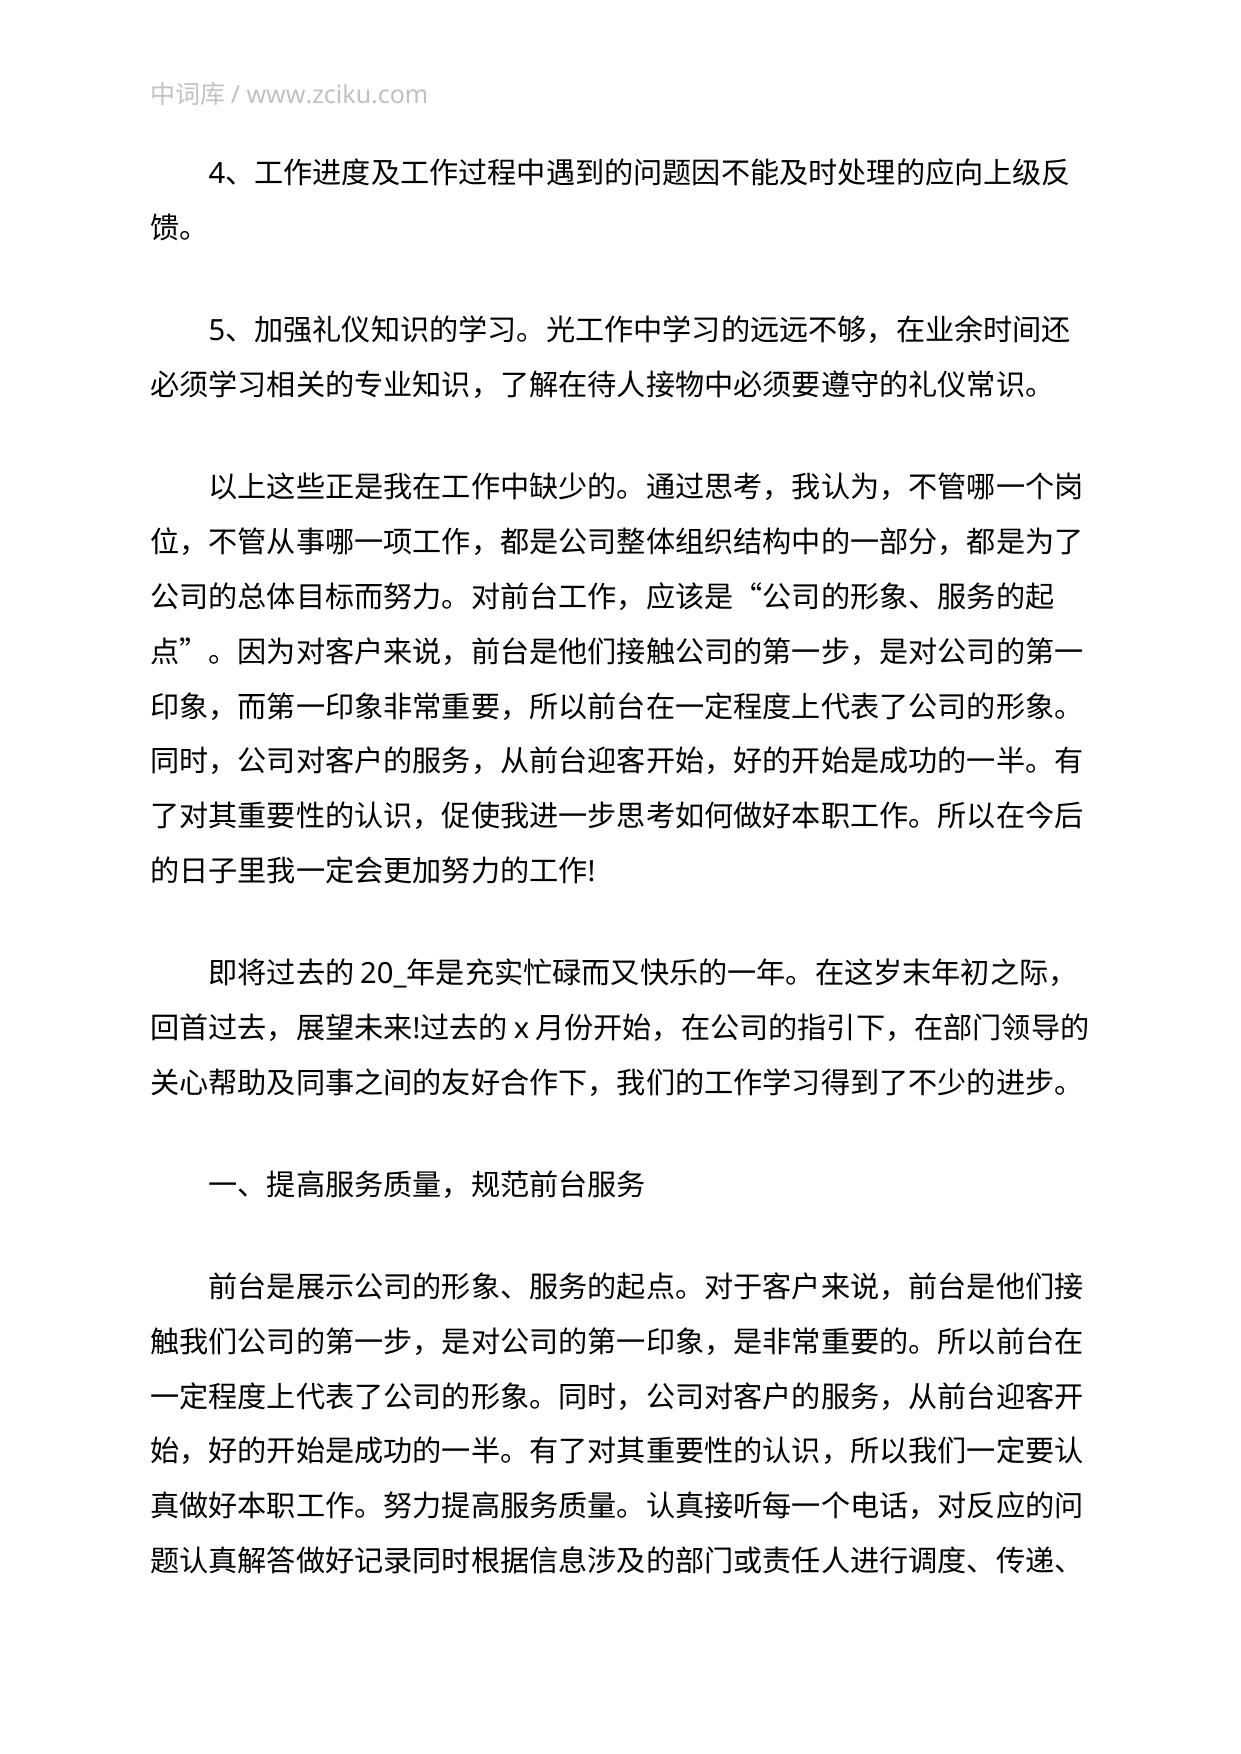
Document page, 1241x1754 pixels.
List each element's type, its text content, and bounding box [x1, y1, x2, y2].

text 5、加强礼仪知识的学习。光工作中学习的远远不够，在业余时间还必须学习相关的专业知识，了解在待人接物中必须要遵守的礼仪常识。 [150, 307, 1090, 404]
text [150, 1263, 1090, 1580]
text 一、提高服务质量，规范前台服务 [150, 1162, 1090, 1204]
text 4、工作进度及工作过程中遇到的问题因不能及时处理的应向上级反馈。 [150, 150, 1090, 247]
text 即将过去的20_年是充实忙碌而又快乐的一年。在这岁末年初之际，回首过去，展望未来!过去的x月份开始，在公司的指引下，在部门领导的关心帮助及同事之间的友好合作下，我们的工作学习得到了不少的进步。 [150, 950, 1090, 1102]
text 以上这些正是我在工作中缺少的。通过思考，我认为，不管哪一个岗位，不管从事哪一项工作，都是公司整体组织结构中的一部分，都是为了公司的总体目标而努力。对前台工作，应该是“公司的形象、服务的起点”。因为对客户来说，前台是他们接触公司的第一步，是对公司的第一印象，而第一印象非常重要，所以前台在一定程度上代表了公司的形象。同时，公司对客户的服务，从前台迎客开始，好的开始是成功的一半。有了对其重要性的认识，促使我进一步思考如何做好本职工作。所以在今后的日子里我一定会更加努力的工作! [150, 463, 1090, 890]
